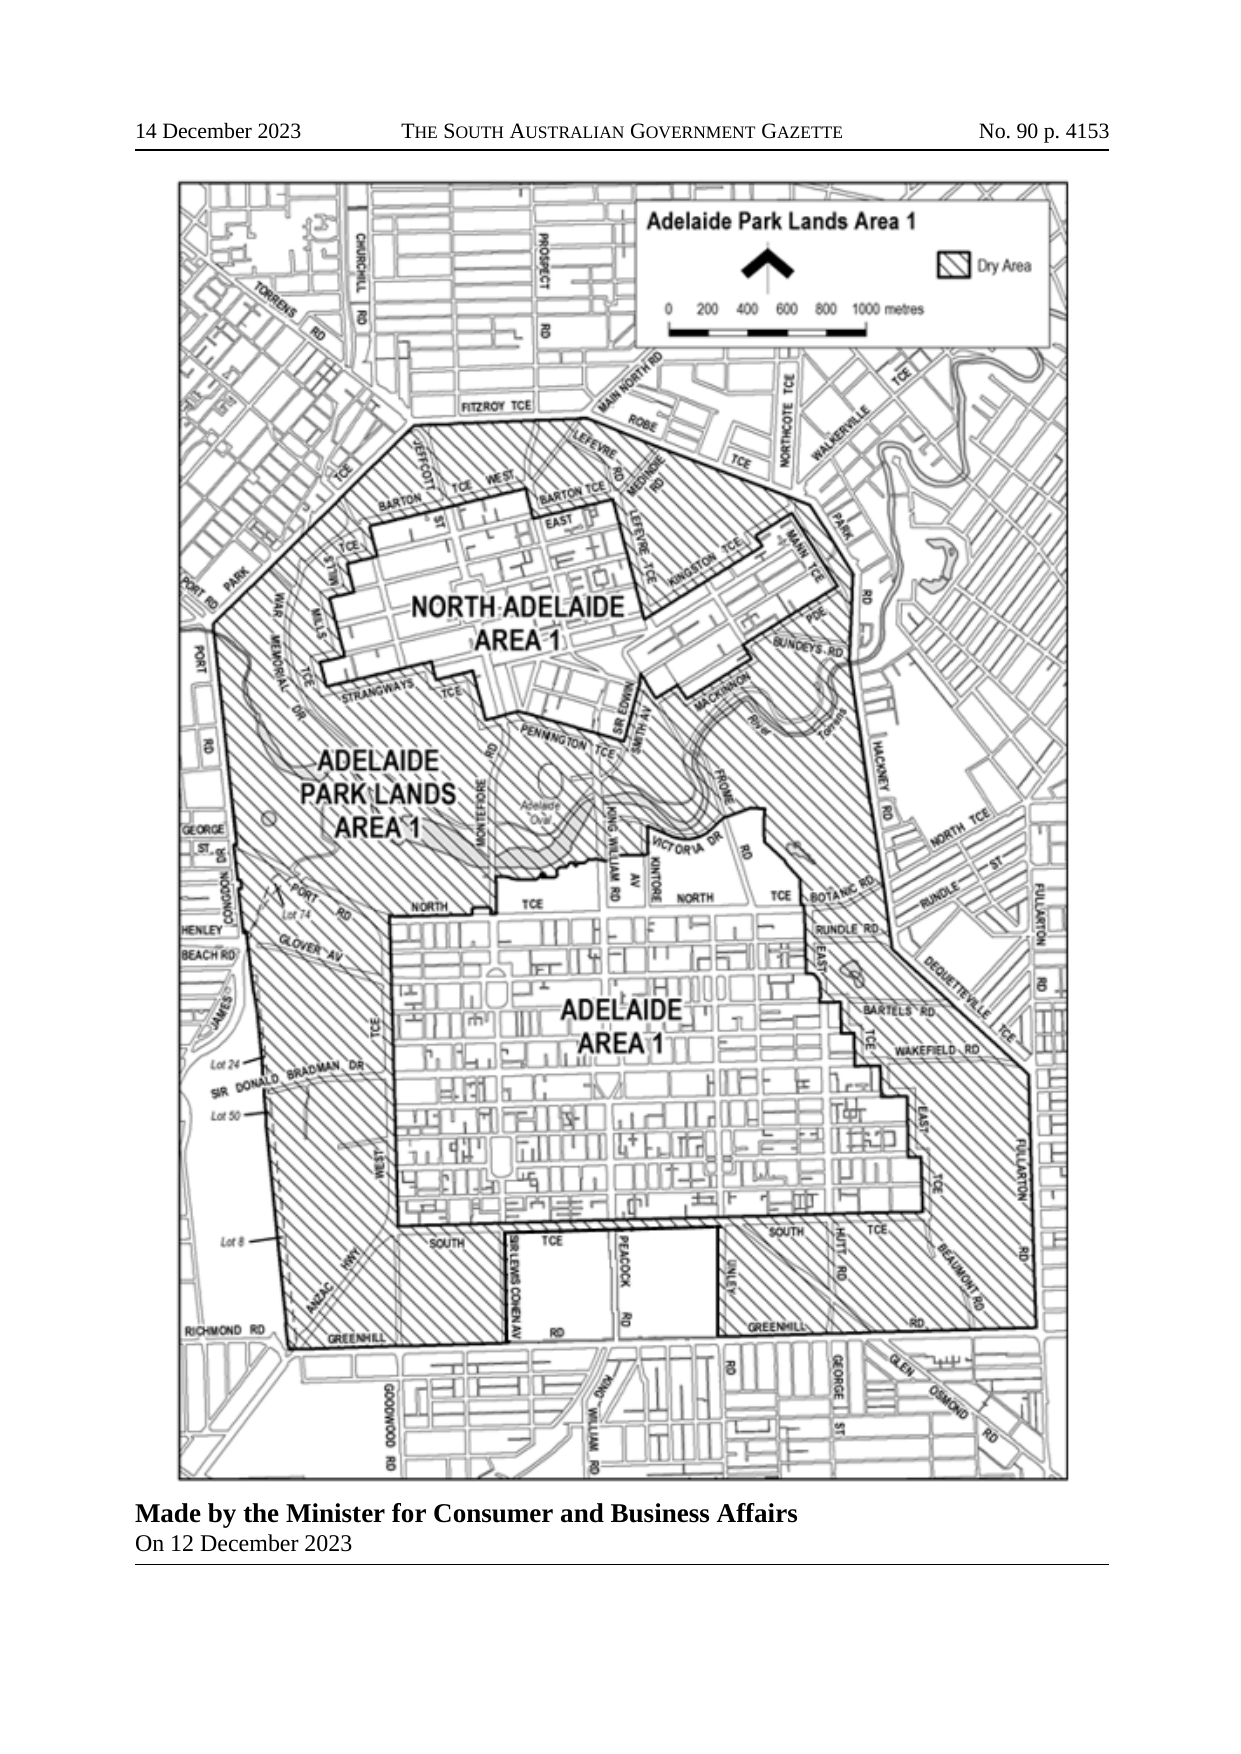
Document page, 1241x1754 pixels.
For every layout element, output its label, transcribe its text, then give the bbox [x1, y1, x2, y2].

text On 12 December 2023 [135, 1528, 1109, 1556]
picture [172, 175, 1072, 1485]
text Made by the Minister for Consumer and Business Affairs [135, 1497, 1109, 1528]
